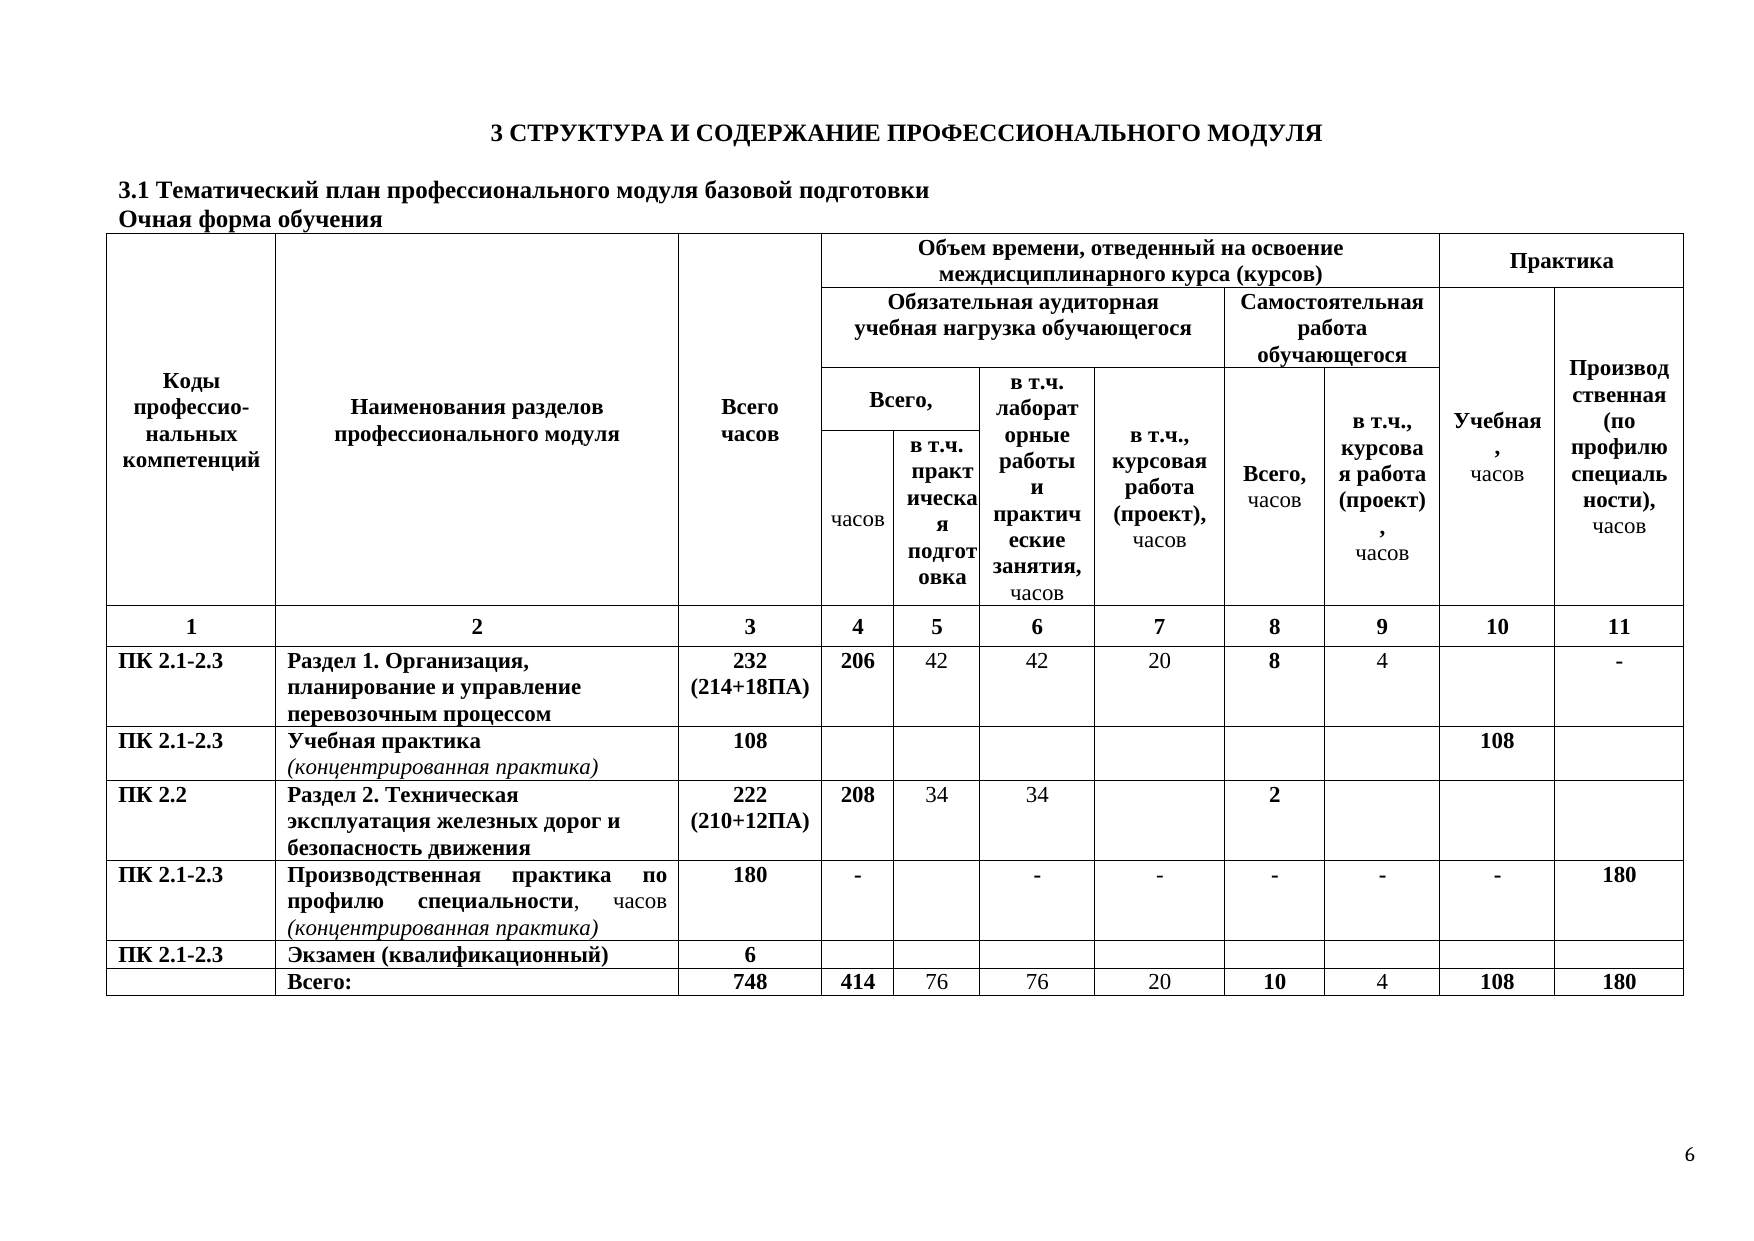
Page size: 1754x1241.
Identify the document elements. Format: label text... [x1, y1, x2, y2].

table_cell [1095, 941, 1224, 967]
table_cell в т.ч. практическая подготовка [894, 431, 979, 605]
table_cell Учебная, часов [1440, 288, 1554, 605]
table_cell 2 [1225, 781, 1324, 860]
table_cell [1225, 941, 1324, 967]
table_cell Производственная практика по профилю специальности, часов (концентрированная практика) [276, 861, 678, 940]
table_cell - [1225, 861, 1324, 940]
table_cell [894, 941, 979, 967]
table_cell Учебная практика (концентрированная практика) [276, 727, 678, 780]
table_cell [1555, 941, 1683, 967]
table_cell 414 [822, 969, 893, 995]
table_cell 34 [980, 781, 1094, 860]
table_cell 42 [894, 647, 979, 726]
table_cell 76 [894, 969, 979, 995]
table_cell 10 [1440, 606, 1554, 646]
table_cell [894, 727, 979, 780]
table_cell часов [822, 431, 893, 605]
table_cell 206 [822, 647, 893, 726]
table_cell 11 [1555, 606, 1683, 646]
table_cell 20 [1095, 647, 1224, 726]
table_cell [980, 727, 1094, 780]
table_cell 748 [679, 969, 821, 995]
table_cell 180 [679, 861, 821, 940]
table_header Практика [1440, 234, 1683, 287]
table_cell - [822, 861, 893, 940]
table_header Коды профессио-нальных компетенций [107, 234, 275, 605]
table_cell 34 [894, 781, 979, 860]
text 3.1 Тематический план профессионального модуля базовой подготовки [118, 176, 1695, 204]
table_cell 4 [1325, 969, 1439, 995]
table_cell [1095, 781, 1224, 860]
table_cell 8 [1225, 606, 1324, 646]
table_cell [822, 727, 893, 780]
table_header Объем времени, отведенный на освоение междисциплинарного курса (курсов) [822, 234, 1439, 287]
table_cell [1440, 941, 1554, 967]
table_cell 1 [107, 606, 275, 646]
table_cell [1325, 727, 1439, 780]
table_cell [107, 969, 275, 995]
table_cell Всего, часов [1225, 368, 1324, 605]
table_cell Раздел 2. Техническая эксплуатация железных дорог и безопасность движения [276, 781, 678, 860]
table_cell ПК 2.1-2.3 [107, 941, 275, 967]
table_cell - [1095, 861, 1224, 940]
table_cell ПК 2.1-2.3 [107, 647, 275, 726]
table_cell [1555, 727, 1683, 780]
table_cell - [980, 861, 1094, 940]
table_cell 2 [276, 606, 678, 646]
table_cell Всего, [822, 368, 979, 430]
table_cell в т.ч., курсовая работа (проект), часов [1095, 368, 1224, 605]
table_cell 108 [1440, 969, 1554, 995]
table_cell Обязательная аудиторная учебная нагрузка обучающегося [822, 288, 1224, 367]
table_cell 6 [679, 941, 821, 967]
table_cell в т.ч. лабораторные работы и практические занятия, часов [980, 368, 1094, 605]
table_cell 7 [1095, 606, 1224, 646]
table_cell 42 [980, 647, 1094, 726]
table_cell Экзамен (квалификационный) [276, 941, 678, 967]
table_cell 108 [1440, 727, 1554, 780]
table_cell 180 [1555, 969, 1683, 995]
table_cell - [1440, 861, 1554, 940]
table_cell 20 [1095, 969, 1224, 995]
table_cell [1555, 781, 1683, 860]
table_cell 4 [822, 606, 893, 646]
table_cell 4 [1325, 647, 1439, 726]
table_cell в т.ч., курсовая работа (проект), часов [1325, 368, 1439, 605]
table_cell [1325, 941, 1439, 967]
table_cell 208 [822, 781, 893, 860]
table_cell ПК 2.1-2.3 [107, 727, 275, 780]
table_cell Производственная (по профилю специальности), часов [1555, 288, 1683, 605]
table_cell ПК 2.2 [107, 781, 275, 860]
table_cell [1225, 727, 1324, 780]
table_cell [894, 861, 979, 940]
table_header Всего часов [679, 234, 821, 605]
table_cell Всего: [276, 969, 678, 995]
table_cell 232 (214+18ПА) [679, 647, 821, 726]
table_cell - [1555, 647, 1683, 726]
table_cell 6 [980, 606, 1094, 646]
table_cell Самостоятельная работа обучающегося [1225, 288, 1439, 367]
table_cell [1325, 781, 1439, 860]
table_header Наименования разделов профессионального модуля [276, 234, 678, 605]
table_cell 10 [1225, 969, 1324, 995]
table_cell ПК 2.1-2.3 [107, 861, 275, 940]
table_cell [980, 941, 1094, 967]
table_cell 8 [1225, 647, 1324, 726]
table_cell 76 [980, 969, 1094, 995]
table_cell Раздел 1. Организация, планирование и управление перевозочным процессом [276, 647, 678, 726]
table_cell 5 [894, 606, 979, 646]
text 3 СТРУКТУРА И СОДЕРЖАНИЕ ПРОФЕССИОНАЛЬНОГО МОДУЛЯ [118, 118, 1695, 147]
table_cell [1440, 647, 1554, 726]
table_cell 108 [679, 727, 821, 780]
table_cell 9 [1325, 606, 1439, 646]
table_cell - [1325, 861, 1439, 940]
table_cell 222 (210+12ПА) [679, 781, 821, 860]
table_cell [822, 941, 893, 967]
table_cell [1095, 727, 1224, 780]
table_cell [1440, 781, 1554, 860]
text Очная форма обучения [118, 204, 1695, 233]
table_cell 3 [679, 606, 821, 646]
table_cell 180 [1555, 861, 1683, 940]
